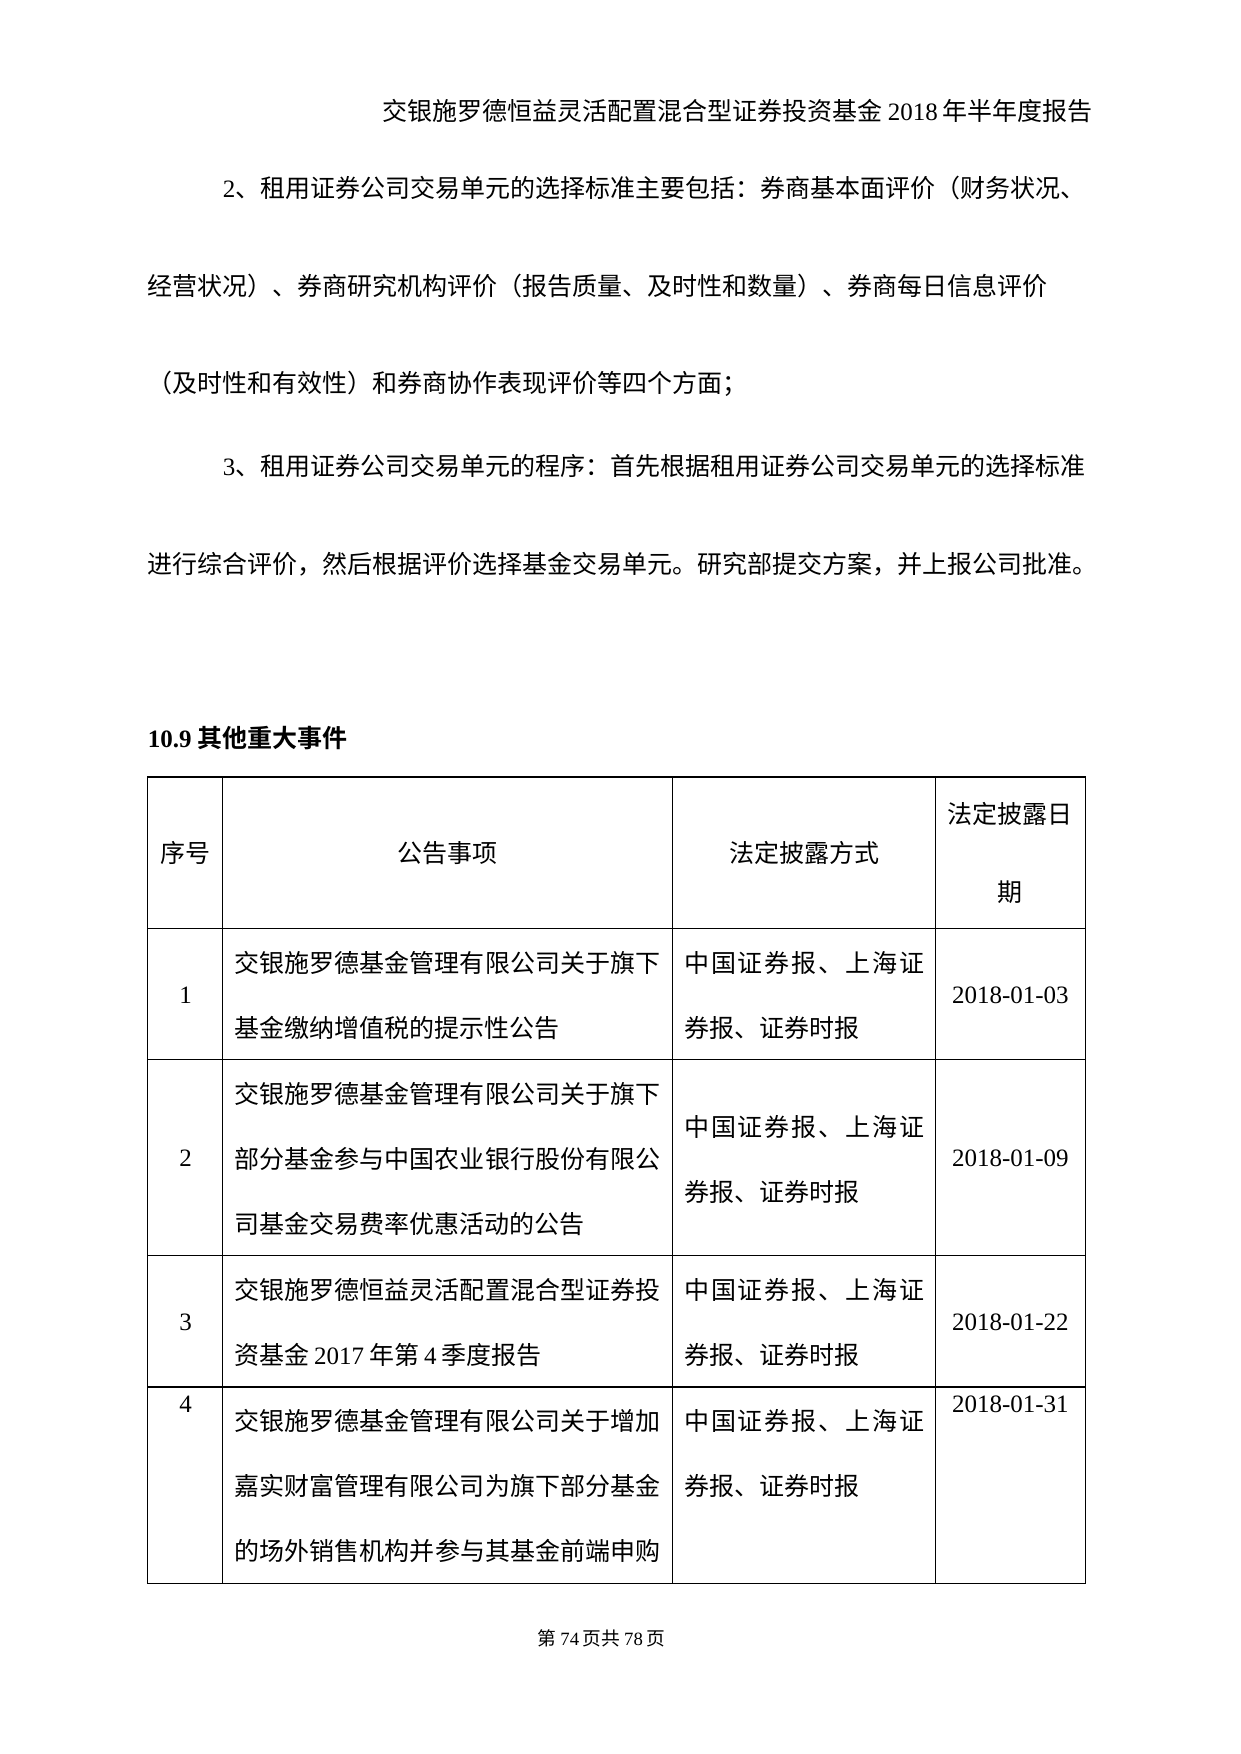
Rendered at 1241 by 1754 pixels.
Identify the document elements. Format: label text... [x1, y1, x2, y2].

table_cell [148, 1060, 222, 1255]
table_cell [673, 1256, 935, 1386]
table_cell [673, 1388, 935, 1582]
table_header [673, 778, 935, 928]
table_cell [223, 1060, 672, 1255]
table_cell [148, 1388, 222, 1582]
subtitle 10.9 其他重大事件 [148, 704, 1092, 769]
text 3、租用证券公司交易单元的程序：首先根据租用证券公司交易单元的选择标准进行综合评价，然后根据评价选择基金交易单元。研究部提交方案，并上报公司批准。 [148, 432, 1092, 595]
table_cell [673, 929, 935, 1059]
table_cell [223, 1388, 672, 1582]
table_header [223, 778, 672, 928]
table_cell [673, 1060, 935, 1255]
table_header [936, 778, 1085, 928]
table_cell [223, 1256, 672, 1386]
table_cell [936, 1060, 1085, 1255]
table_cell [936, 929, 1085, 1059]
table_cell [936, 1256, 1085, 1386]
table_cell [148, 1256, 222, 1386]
text 2、租用证券公司交易单元的选择标准主要包括：券商基本面评价（财务状况、经营状况）、券商研究机构评价（报告质量、及时性和数量）、券商每日信息评价（及时性和有效性）和券商协作表现评价等四个方面； [148, 154, 1092, 414]
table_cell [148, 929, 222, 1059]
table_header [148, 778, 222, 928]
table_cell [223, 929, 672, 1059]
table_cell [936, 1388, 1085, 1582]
